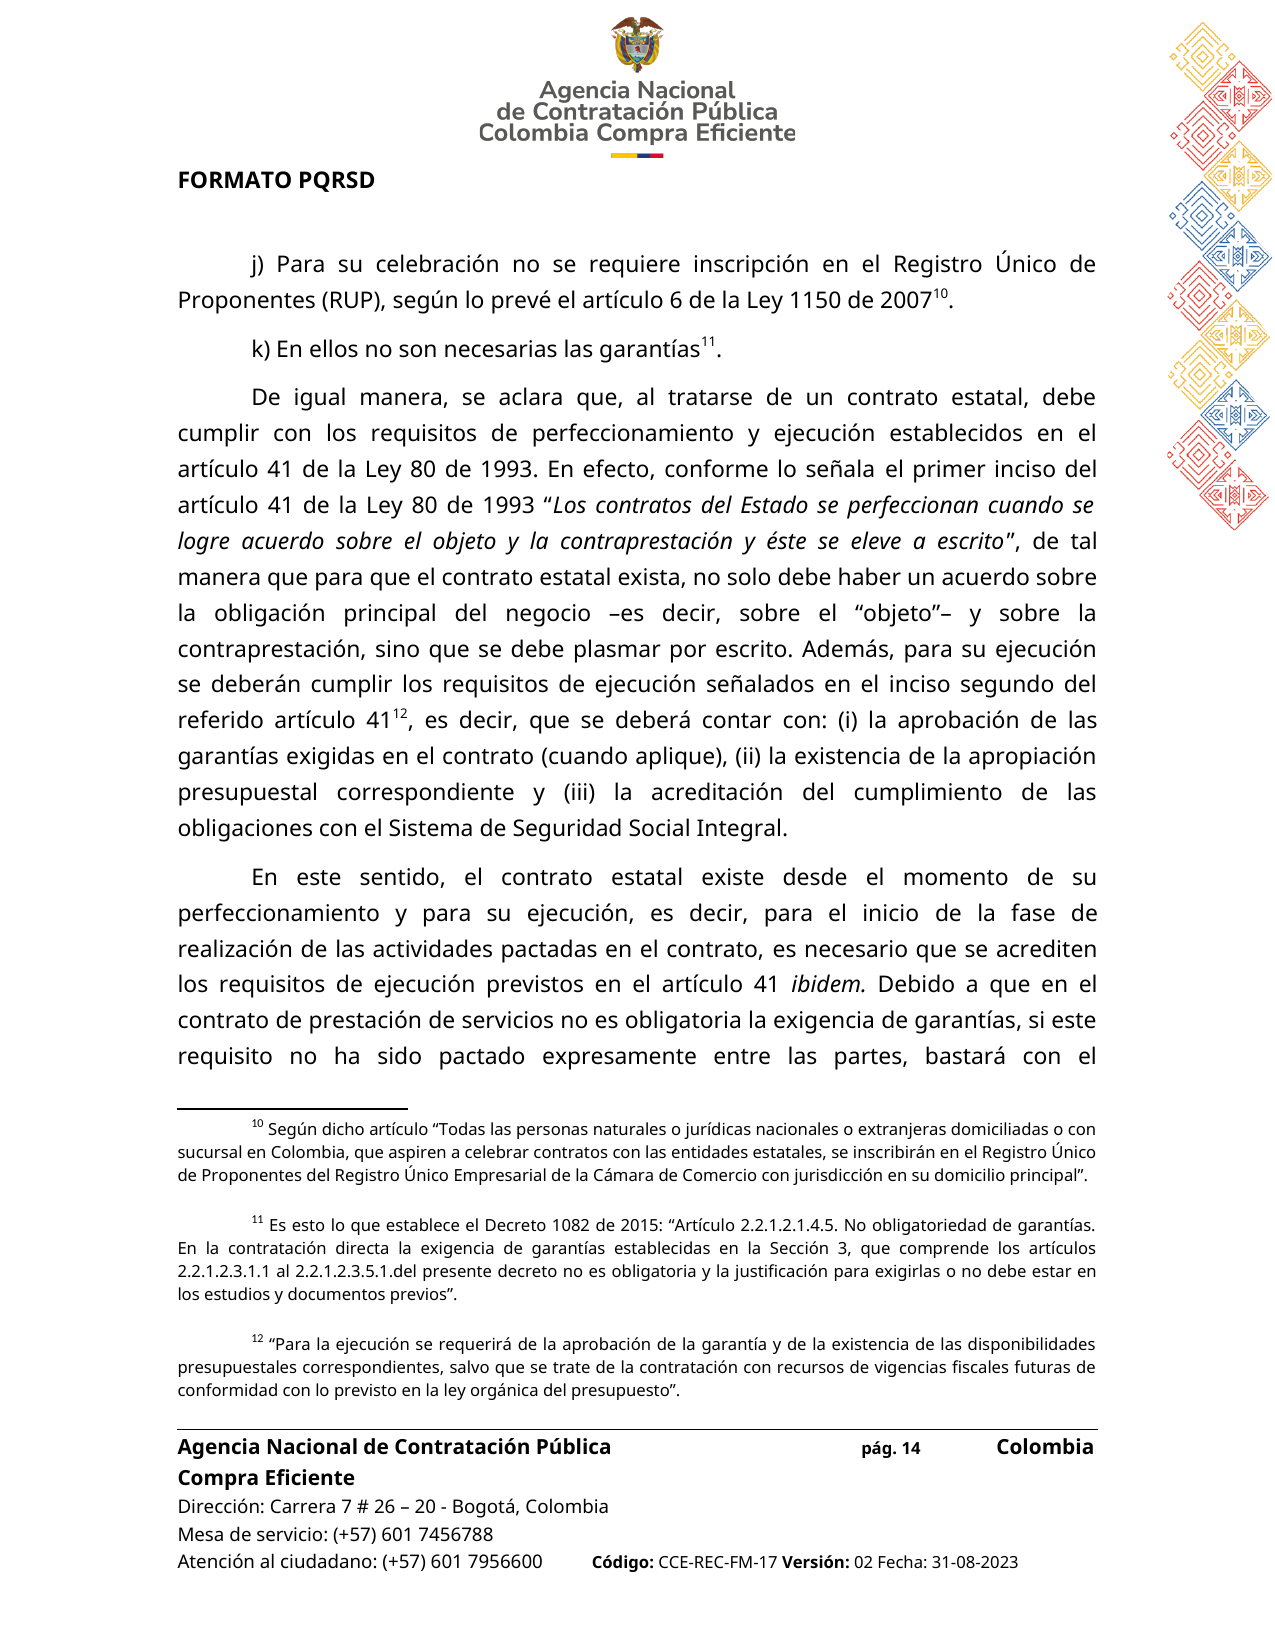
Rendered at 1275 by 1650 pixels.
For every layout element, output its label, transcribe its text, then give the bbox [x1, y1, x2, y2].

text j) Para su celebración no se requiere inscripción en el Registro Único de Proponentes (RUP), según lo prevé el artículo 6 de la Ley 1150 de 2007. [177, 248, 1098, 315]
text En este sentido, el contrato estatal existe desde el momento de su perfeccionamiento y para su ejecución, es decir, para el inicio de la fase de realización de las actividades pactadas en el contrato, es necesario que se acrediten los requisitos de ejecución previstos en el artículo 41 ibidem. Debido a que en el contrato de prestación de servicios no es obligatoria la exigencia de garantías, si este requisito no ha sido pactado expresamente entre las partes, bastará con el cumplimiento de los otros requisitos establecidos en la citada norma para iniciar su ejecución. [177, 861, 1098, 1072]
text k) En ellos no son necesarias las garantías. [177, 332, 1098, 364]
picture [1165, 22, 1272, 528]
picture [479, 17, 796, 158]
text De igual manera, se aclara que, al tratarse de un contrato estatal, debe cumplir con los requisitos de perfeccionamiento y ejecución establecidos en el artículo 41 de la Ley 80 de 1993. En efecto, conforme lo señala el primer inciso del artículo 41 de la Ley 80 de 1993 “Los contratos del Estado se perfeccionan cuando se logre acuerdo sobre el objeto y la contraprestación y éste se eleve a escrito”, de tal manera que para que el contrato estatal exista, no solo debe haber un acuerdo sobre la obligación principal del negocio –es decir, sobre el “objeto”– y sobre la contraprestación, sino que se debe plasmar por escrito. Además, para su ejecución se deberán cumplir los requisitos de ejecución señalados en el inciso segundo del referido artículo 41, es decir, que se deberá contar con: (i) la aprobación de las garantías exigidas en el contrato (cuando aplique), (ii) la existencia de la apropiación presupuestal correspondiente y (iii) la acreditación del cumplimiento de las obligaciones con el Sistema de Seguridad Social Integral. [177, 381, 1098, 843]
